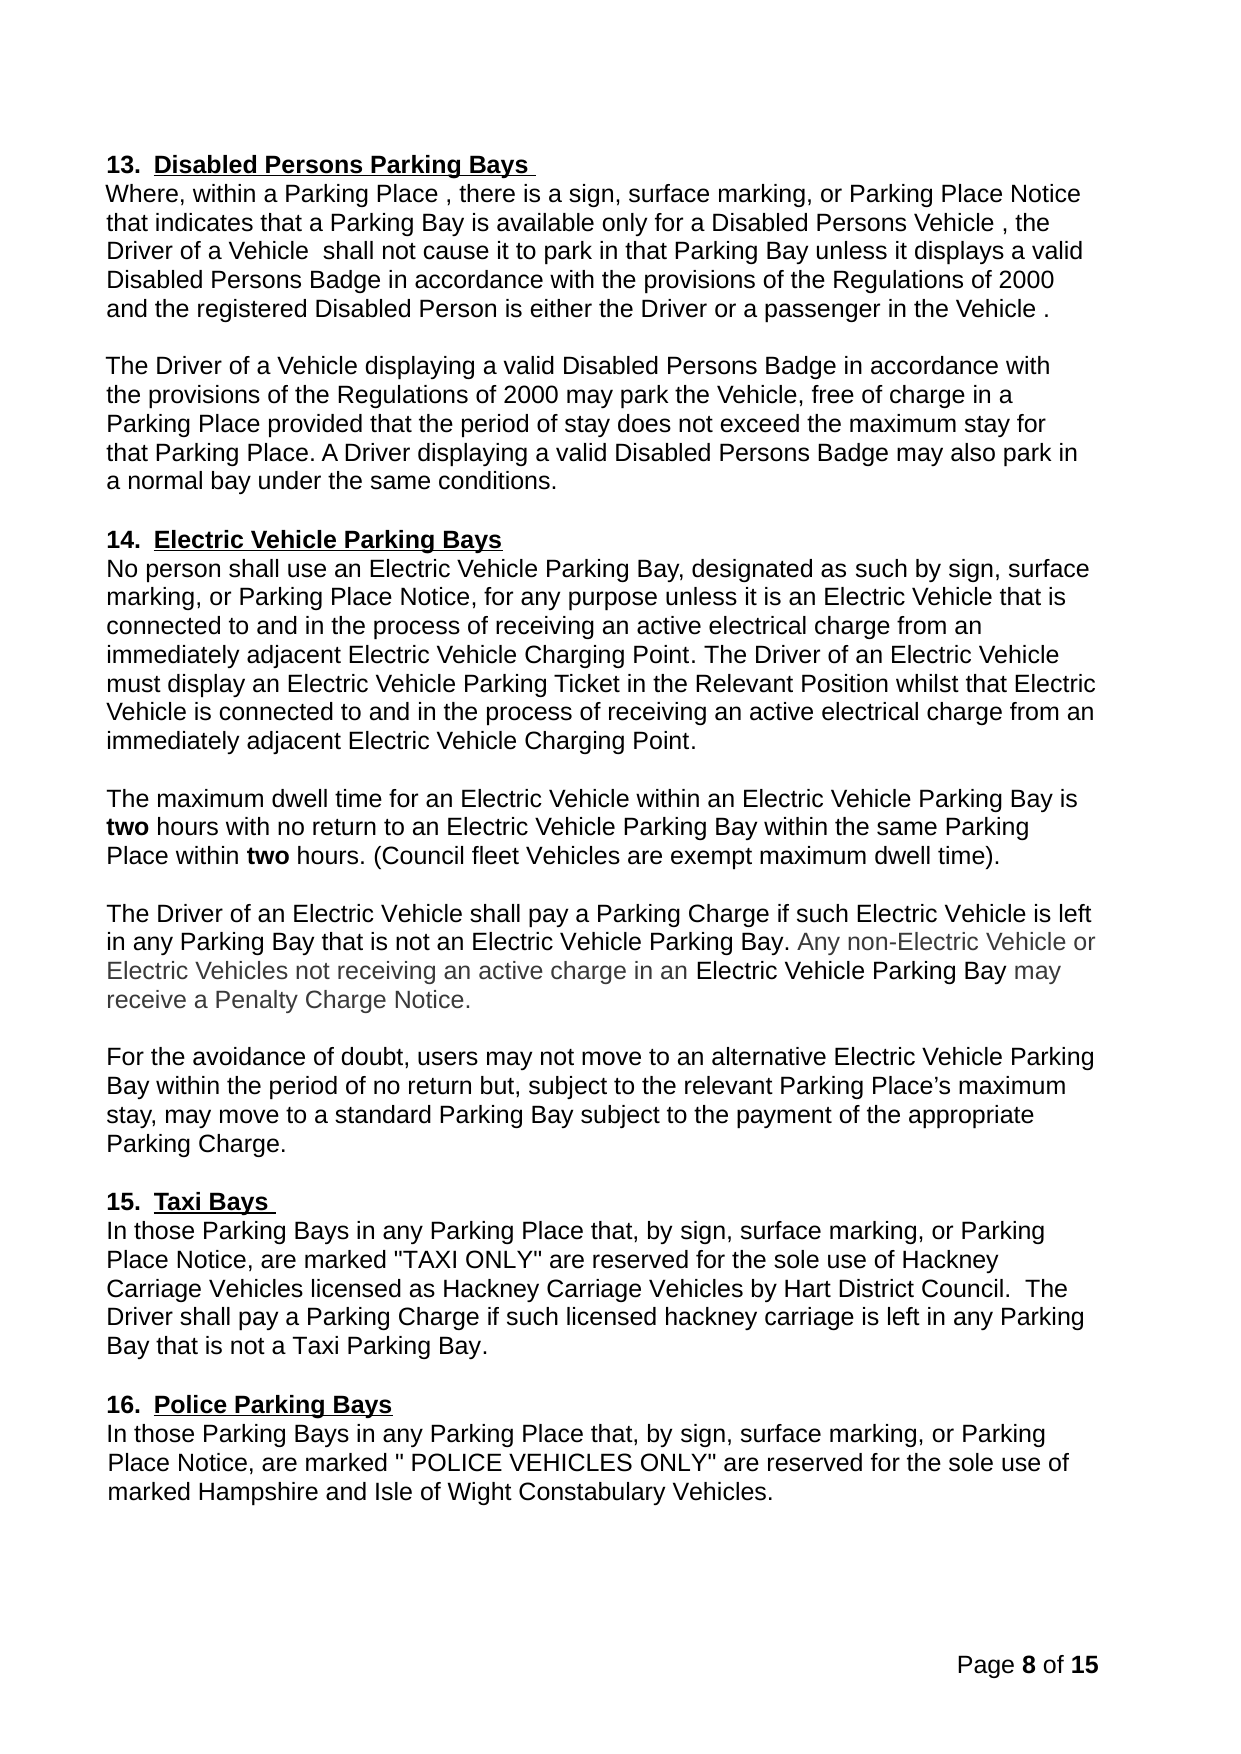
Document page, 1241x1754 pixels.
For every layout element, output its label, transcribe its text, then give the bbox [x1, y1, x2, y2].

subtitle Police Parking Bays [106, 1390, 1098, 1419]
subtitle Disabled Persons Parking Bays [106, 150, 1098, 179]
subtitle Electric Vehicle Parking Bays [106, 525, 1098, 554]
text In those Parking Bays in any Parking Place that, by sign, surface marking, or Parking Place Notice, are marked " POLICE VEHICLES ONLY" are reserved for the sole use of marked Hampshire and Isle of Wight Constabulary Vehicles. [106, 1419, 1097, 1505]
text The Driver of a Vehicle displaying a valid Disabled Persons Badge in accordance with the provisions of the Regulations of 2000 may park the Vehicle, free of charge in a Parking Place provided that the period of stay does not exceed the maximum stay for that Parking Place. A Driver displaying a valid Disabled Persons Badge may also park in a normal bay under the same conditions. [105, 351, 1087, 495]
text The Driver of an Electric Vehicle shall pay a Parking Charge if such Electric Vehicle is left in any Parking Bay that is not an Electric Vehicle Parking Bay. Any non-Electric Vehicle or Electric Vehicles not receiving an active charge in an Electric Vehicle Parking Bay may receive a Penalty Charge Notice. [106, 899, 1098, 1014]
text For the avoidance of doubt, users may not move to an alternative Electric Vehicle Parking Bay within the period of no return but, subject to the relevant Parking Place’s maximum stay, may move to a standard Parking Bay subject to the payment of the appropriate Parking Charge. [106, 1042, 1098, 1157]
text In those Parking Bays in any Parking Place that, by sign, surface marking, or Parking Place Notice, are marked "TAXI ONLY" are reserved for the sole use of Hackney Carriage Vehicles licensed as Hackney Carriage Vehicles by Hart District Council. The Driver shall pay a Parking Charge if such licensed hackney carriage is left in any Parking Bay that is not a Taxi Parking Bay. [106, 1216, 1098, 1360]
text The maximum dwell time for an Electric Vehicle within an Electric Vehicle Parking Bay is two hours with no return to an Electric Vehicle Parking Bay within the same Parking Place within two hours. (Council fleet Vehicles are exempt maximum dwell time). [106, 784, 1098, 870]
subtitle Taxi Bays [106, 1187, 1098, 1216]
text No person shall use an Electric Vehicle Parking Bay, designated as such by sign, surface marking, or Parking Place Notice, for any purpose unless it is an Electric Vehicle that is connected to and in the process of receiving an active electrical charge from an immediately adjacent Electric Vehicle Charging Point. The Driver of an Electric Vehicle must display an Electric Vehicle Parking Ticket in the Relevant Position whilst that Electric Vehicle is connected to and in the process of receiving an active electrical charge from an immediately adjacent Electric Vehicle Charging Point. [106, 554, 1098, 755]
text Where, within a Parking Place , there is a sign, surface marking, or Parking Place Notice that indicates that a Parking Bay is available only for a Disabled Persons Vehicle , the Driver of a Vehicle shall not cause it to park in that Parking Bay unless it displays a valid Disabled Persons Badge in accordance with the provisions of the Regulations of 2000 and the registered Disabled Person is either the Driver or a passenger in the Vehicle . [105, 179, 1087, 322]
